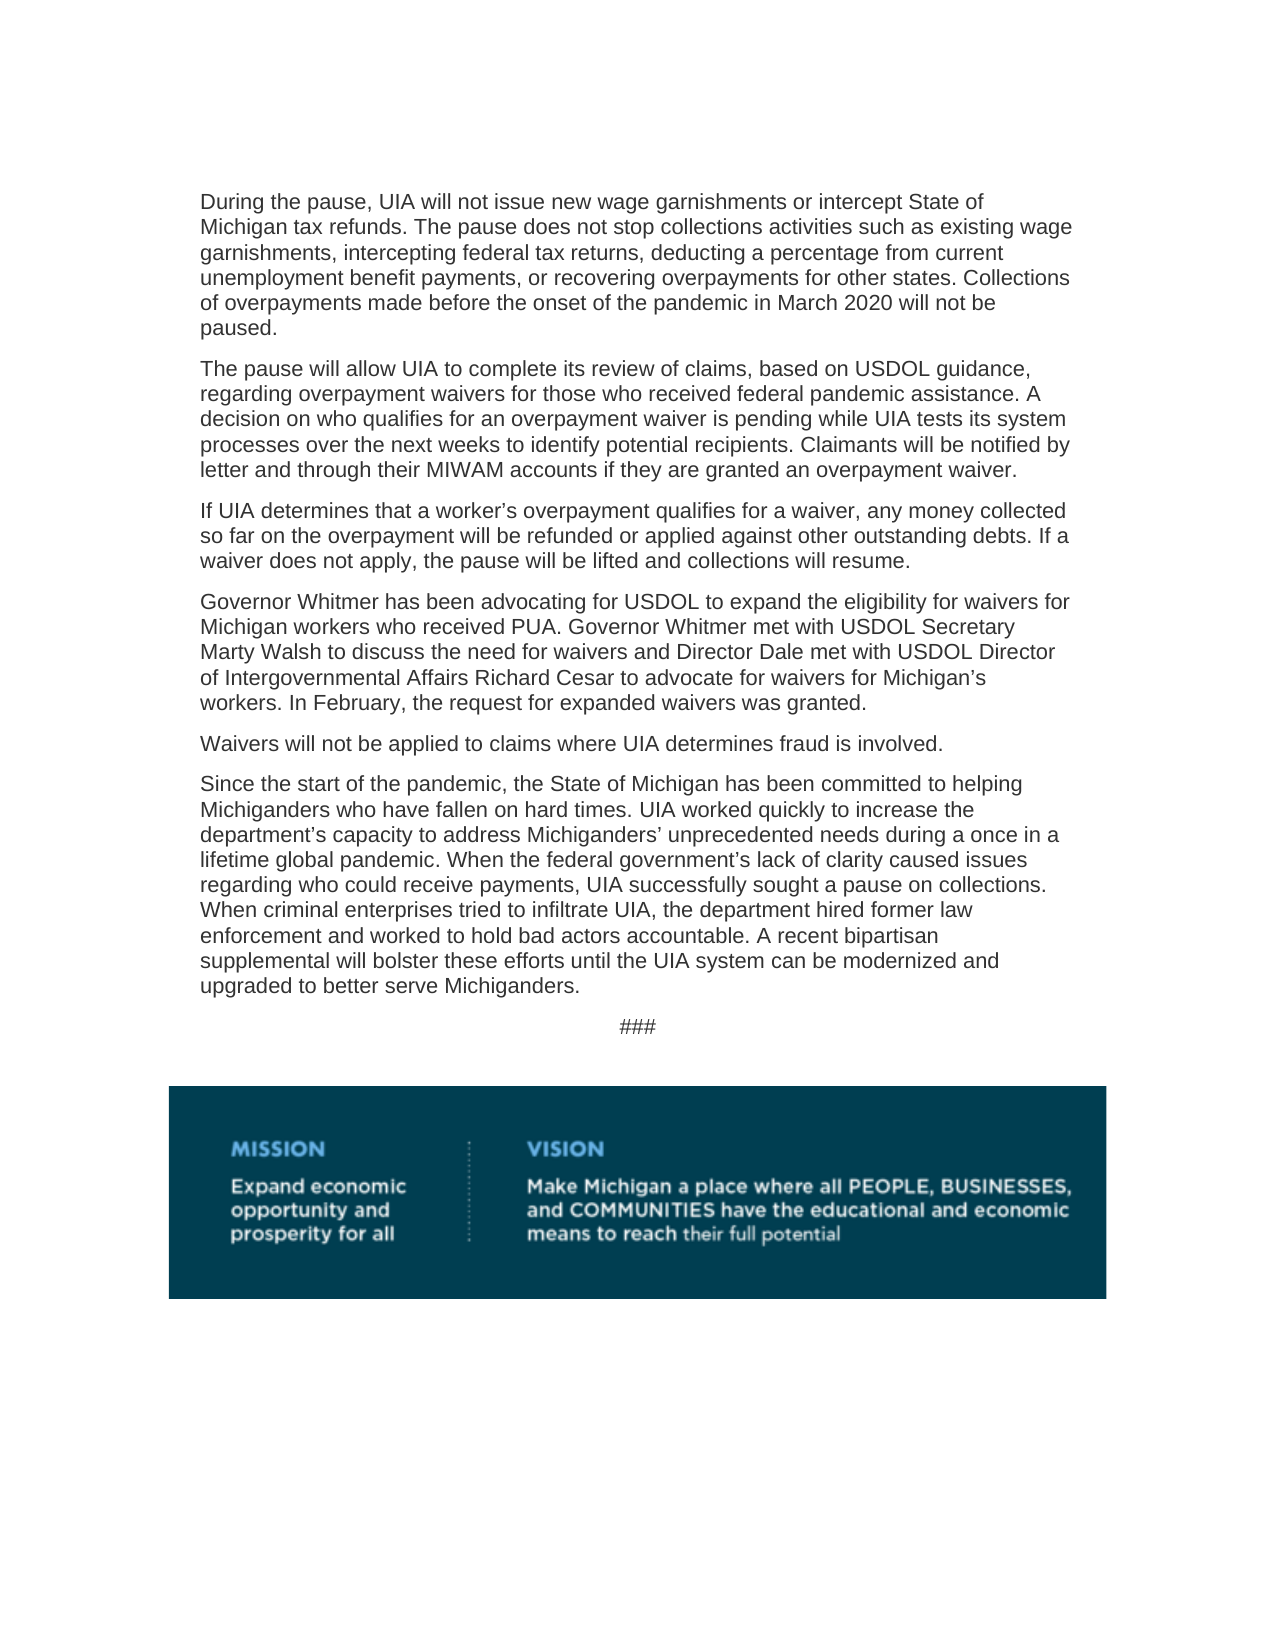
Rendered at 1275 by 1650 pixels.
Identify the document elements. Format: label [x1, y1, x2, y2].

picture [837, 1202, 924, 1217]
picture [619, 1203, 663, 1217]
picture [232, 1141, 325, 1157]
picture [355, 1201, 389, 1217]
picture [528, 1229, 590, 1241]
picture [551, 1141, 603, 1157]
picture [679, 1181, 688, 1194]
picture [570, 1203, 616, 1218]
picture [695, 1181, 707, 1197]
picture [850, 1178, 860, 1194]
picture [373, 1226, 394, 1241]
picture [683, 1225, 724, 1241]
picture [820, 1178, 841, 1194]
picture [773, 1201, 803, 1217]
picture [339, 1225, 366, 1241]
picture [762, 1225, 840, 1246]
picture [721, 1201, 766, 1217]
picture [232, 1178, 304, 1197]
picture [710, 1178, 748, 1194]
picture [942, 1178, 1072, 1197]
picture [528, 1178, 577, 1194]
picture [527, 1201, 563, 1217]
picture [527, 1141, 548, 1156]
picture [311, 1178, 406, 1194]
picture [975, 1203, 1069, 1217]
picture [754, 1178, 813, 1194]
picture [671, 1203, 715, 1218]
picture [624, 1226, 677, 1241]
picture [811, 1201, 834, 1218]
picture [863, 1178, 873, 1194]
picture [584, 1178, 616, 1194]
picture [619, 1178, 672, 1197]
picture [876, 1178, 934, 1197]
picture [231, 1203, 348, 1220]
picture [231, 1226, 332, 1244]
picture [931, 1201, 967, 1217]
picture [597, 1226, 616, 1241]
picture [729, 1225, 755, 1241]
